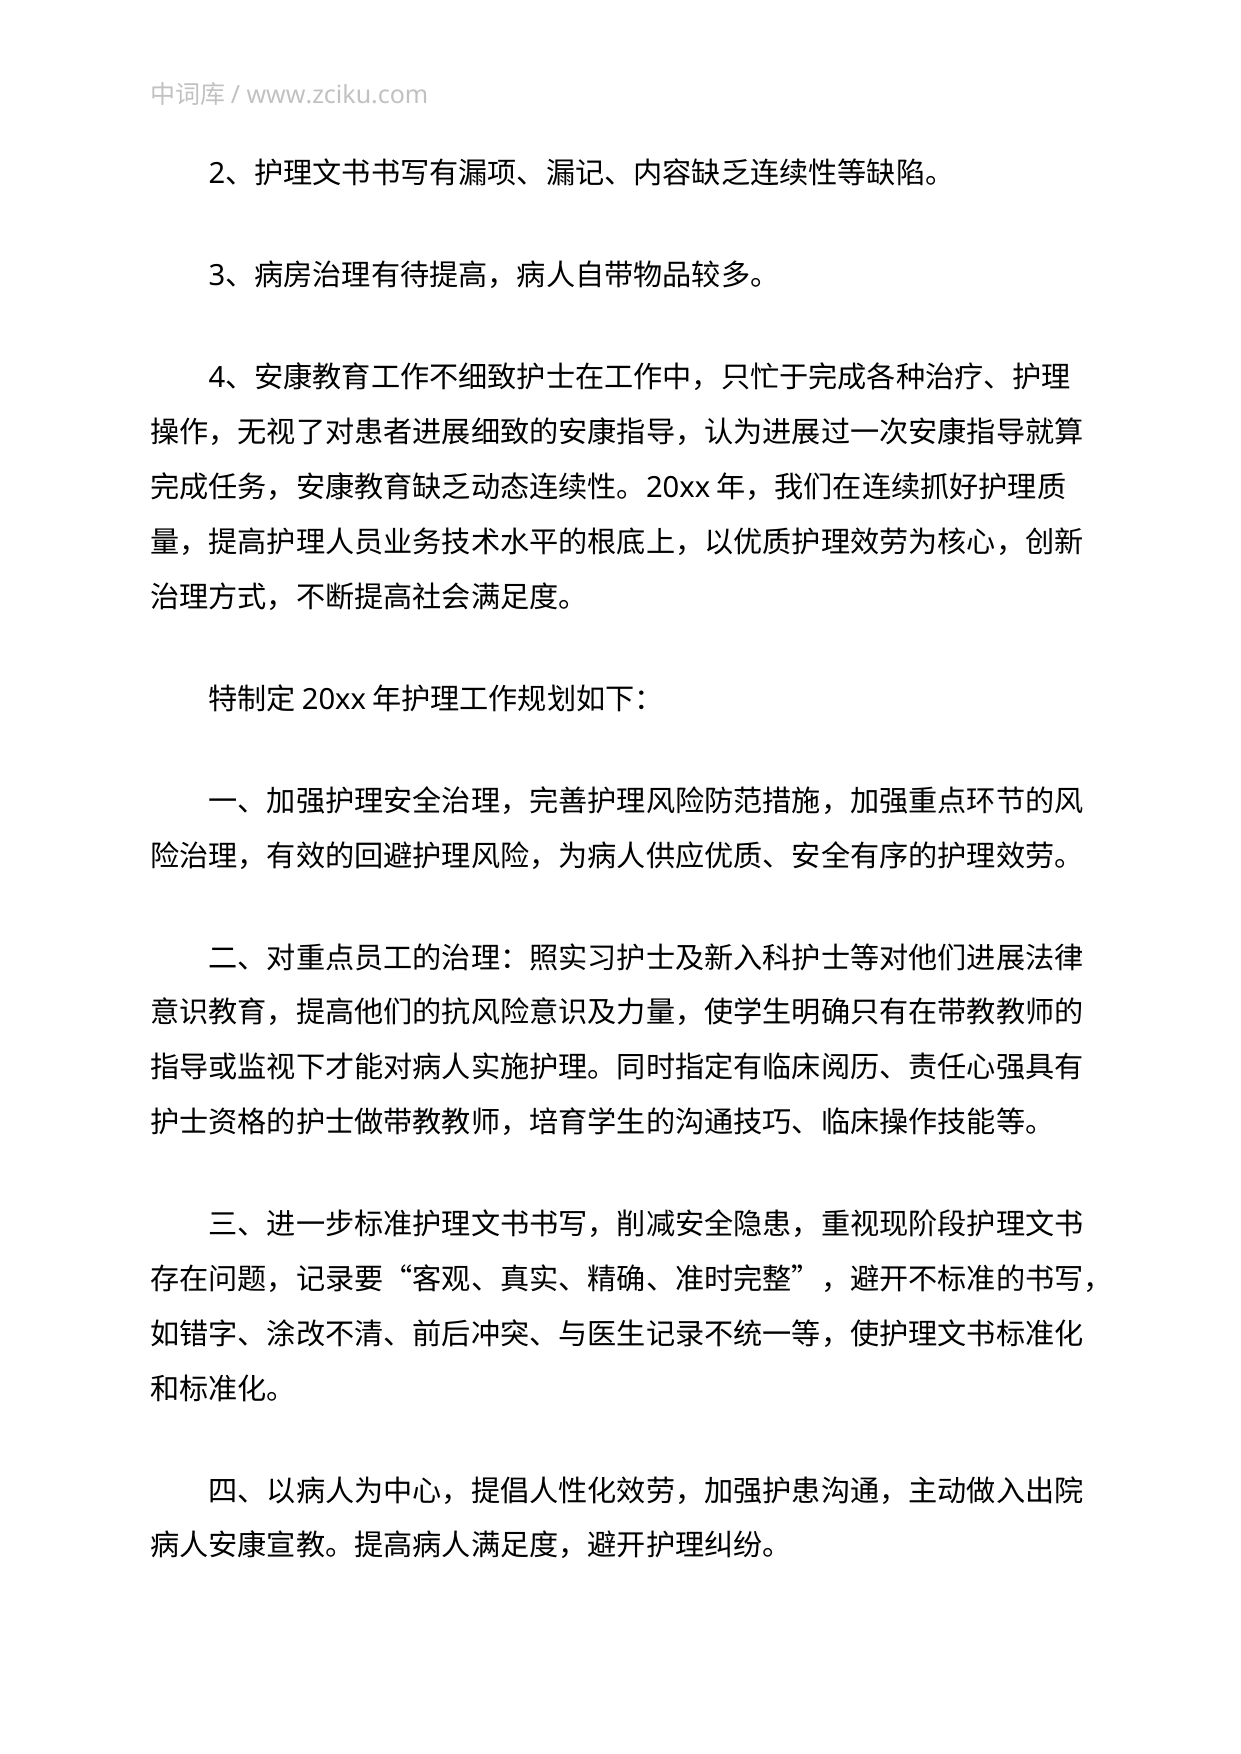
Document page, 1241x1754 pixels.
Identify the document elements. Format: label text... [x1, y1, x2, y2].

text 4、安康教育工作不细致护士在工作中，只忙于完成各种治疗、护理操作，无视了对患者进展细致的安康指导，认为进展过一次安康指导就算完成任务，安康教育缺乏动态连续性。20xx年，我们在连续抓好护理质量，提高护理人员业务技术水平的根底上，以优质护理效劳为核心，创新治理方式，不断提高社会满足度。 [150, 354, 1090, 616]
text 四、以病人为中心，提倡人性化效劳，加强护患沟通，主动做入出院病人安康宣教。提高病人满足度，避开护理纠纷。 [150, 1467, 1090, 1564]
text 一、加强护理安全治理，完善护理风险防范措施，加强重点环节的风险治理，有效的回避护理风险，为病人供应优质、安全有序的护理效劳。 [150, 777, 1090, 875]
text 3、病房治理有待提高，病人自带物品较多。 [150, 252, 1090, 294]
text 特制定20xx年护理工作规划如下： [150, 676, 1090, 718]
text 2、护理文书书写有漏项、漏记、内容缺乏连续性等缺陷。 [150, 150, 1090, 192]
text 三、进一步标准护理文书书写，削减安全隐患，重视现阶段护理文书存在问题，记录要“客观、真实、精确、准时完整”，避开不标准的书写，如错字、涂改不清、前后冲突、与医生记录不统一等，使护理文书标准化和标准化。 [150, 1201, 1090, 1408]
text 二、对重点员工的治理：照实习护士及新入科护士等对他们进展法律意识教育，提高他们的抗风险意识及力量，使学生明确只有在带教教师的指导或监视下才能对病人实施护理。同时指定有临床阅历、责任心强具有护士资格的护士做带教教师，培育学生的沟通技巧、临床操作技能等。 [150, 934, 1090, 1141]
